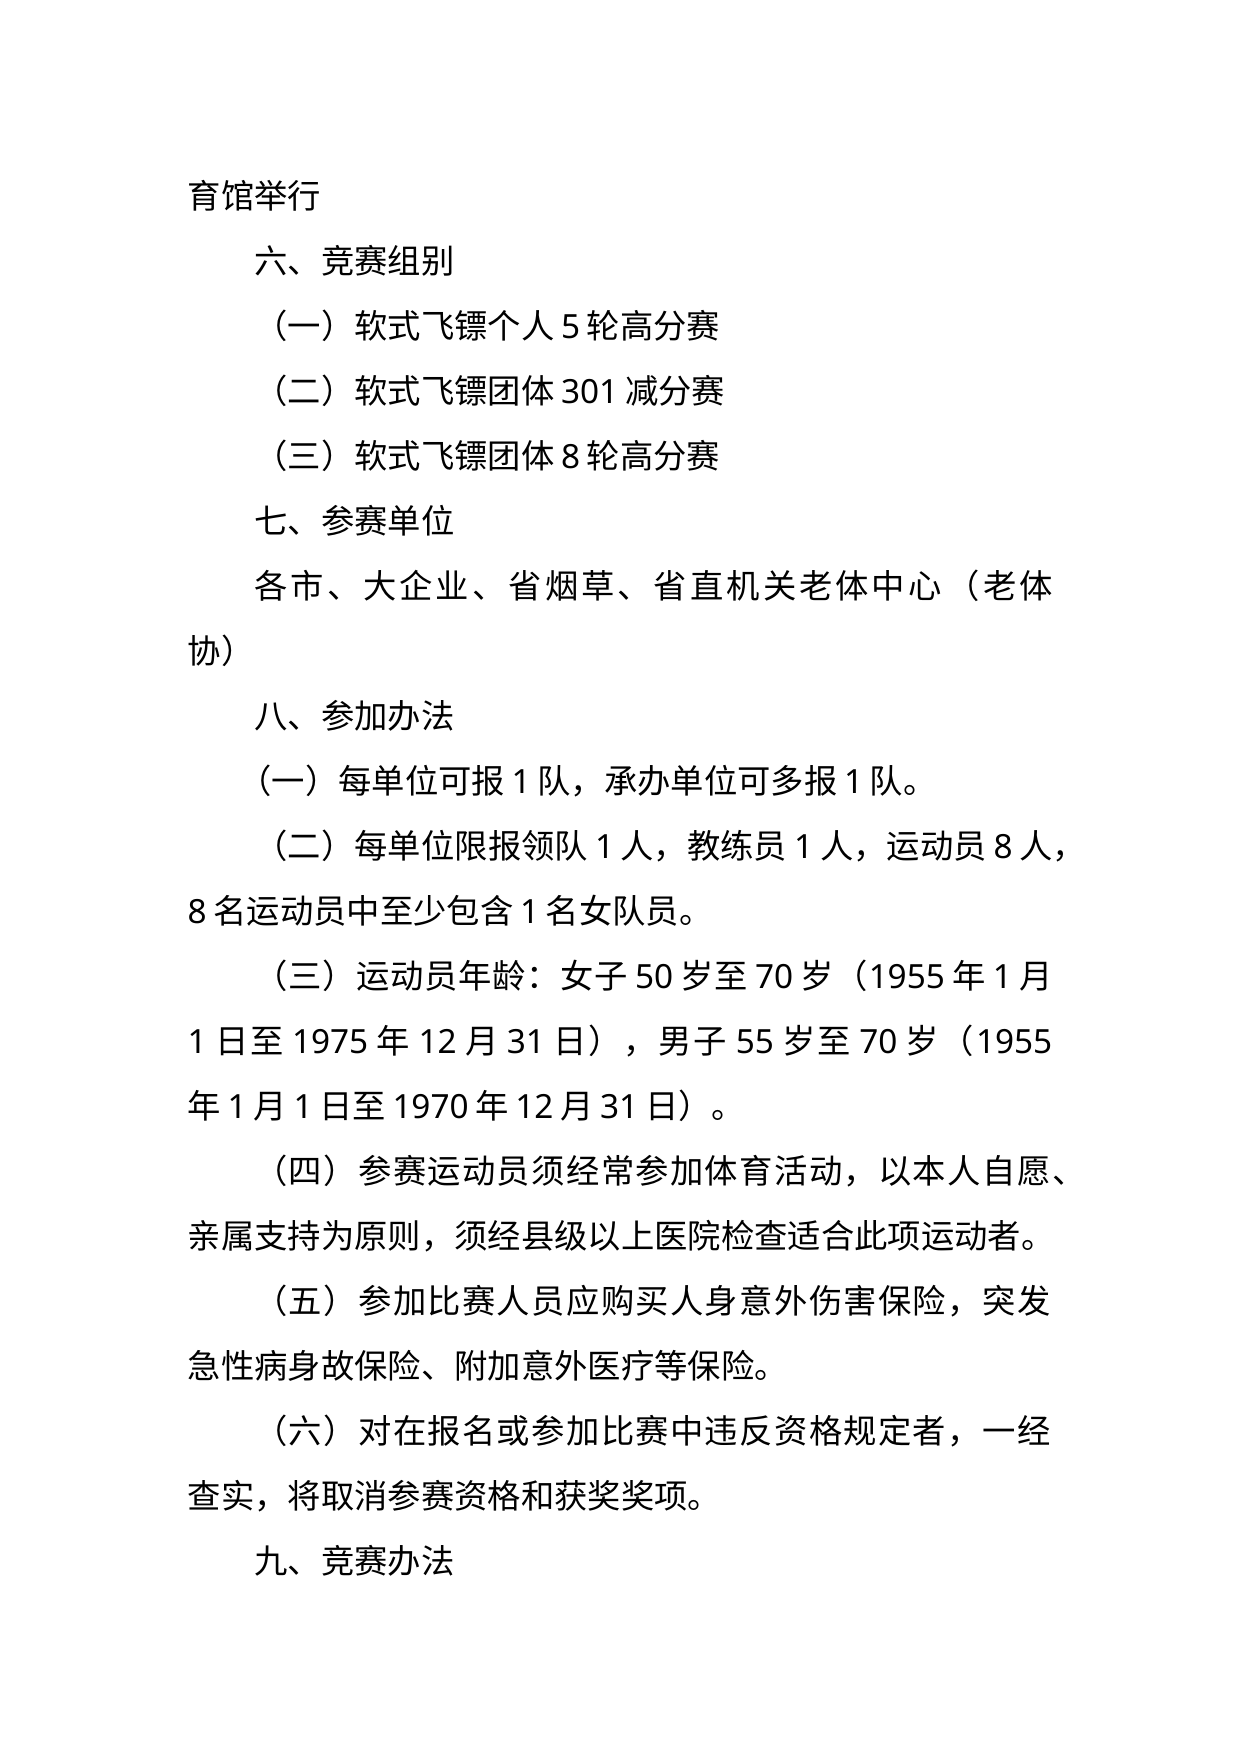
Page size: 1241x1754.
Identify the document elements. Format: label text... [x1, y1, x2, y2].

text （四）参赛运动员须经常参加体育活动，以本人自愿、亲属支持为原则，须经县级以上医院检查适合此项运动者。 [187, 1137, 1053, 1267]
text 各市、大企业、省烟草、省直机关老体中心（老体协） [187, 552, 1053, 682]
text （五）参加比赛人员应购买人身意外伤害保险，突发急性病身故保险、附加意外医疗等保险。 [187, 1267, 1053, 1397]
text 七、参赛单位 [187, 487, 1053, 552]
text 九、竞赛办法 [187, 1527, 1053, 1592]
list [187, 162, 1053, 227]
text （一）每单位可报1队，承办单位可多报1队。 [187, 747, 1053, 812]
text 六、竞赛组别 [187, 227, 1053, 292]
text （二）软式飞镖团体301减分赛 [187, 357, 1053, 422]
text （三）软式飞镖团体8轮高分赛 [187, 422, 1053, 487]
text 八、参加办法 [187, 682, 1053, 747]
text （一）软式飞镖个人5轮高分赛 [187, 292, 1053, 357]
text （六）对在报名或参加比赛中违反资格规定者，一经查实，将取消参赛资格和获奖奖项。 [187, 1397, 1053, 1527]
text （三）运动员年龄：女子50岁至70岁（1955年1月1日至1975年12月31日），男子55岁至70岁（1955年1月1日至1970年12月31日）。 [187, 942, 1053, 1137]
text （二）每单位限报领队1人，教练员1人，运动员8人，8名运动员中至少包含1名女队员。 [187, 812, 1053, 942]
